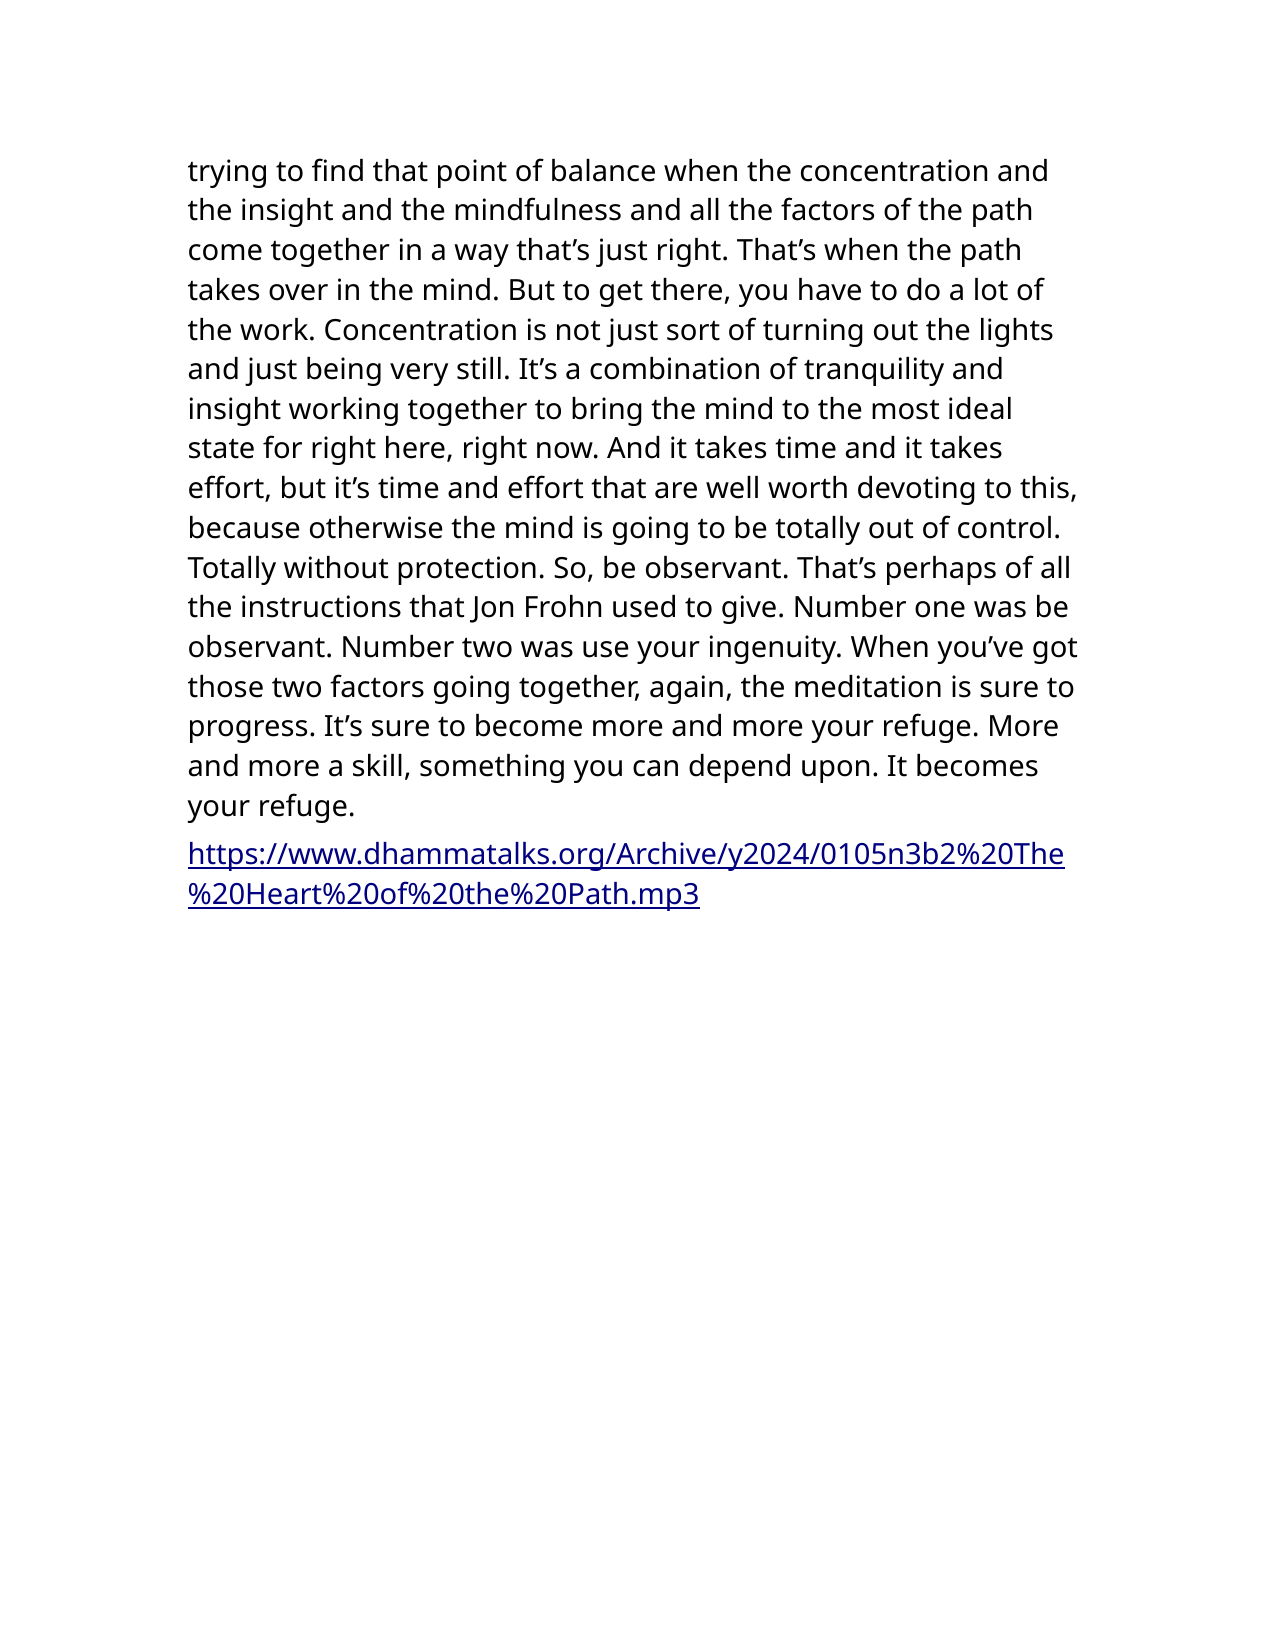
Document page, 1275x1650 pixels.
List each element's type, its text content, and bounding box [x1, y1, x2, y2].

text https://www.dhammatalks.org/Archive/y2024/0105n3b2%20The%20Heart%20of%20the%20Path.mp3 [187, 834, 1087, 913]
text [187, 150, 1087, 825]
